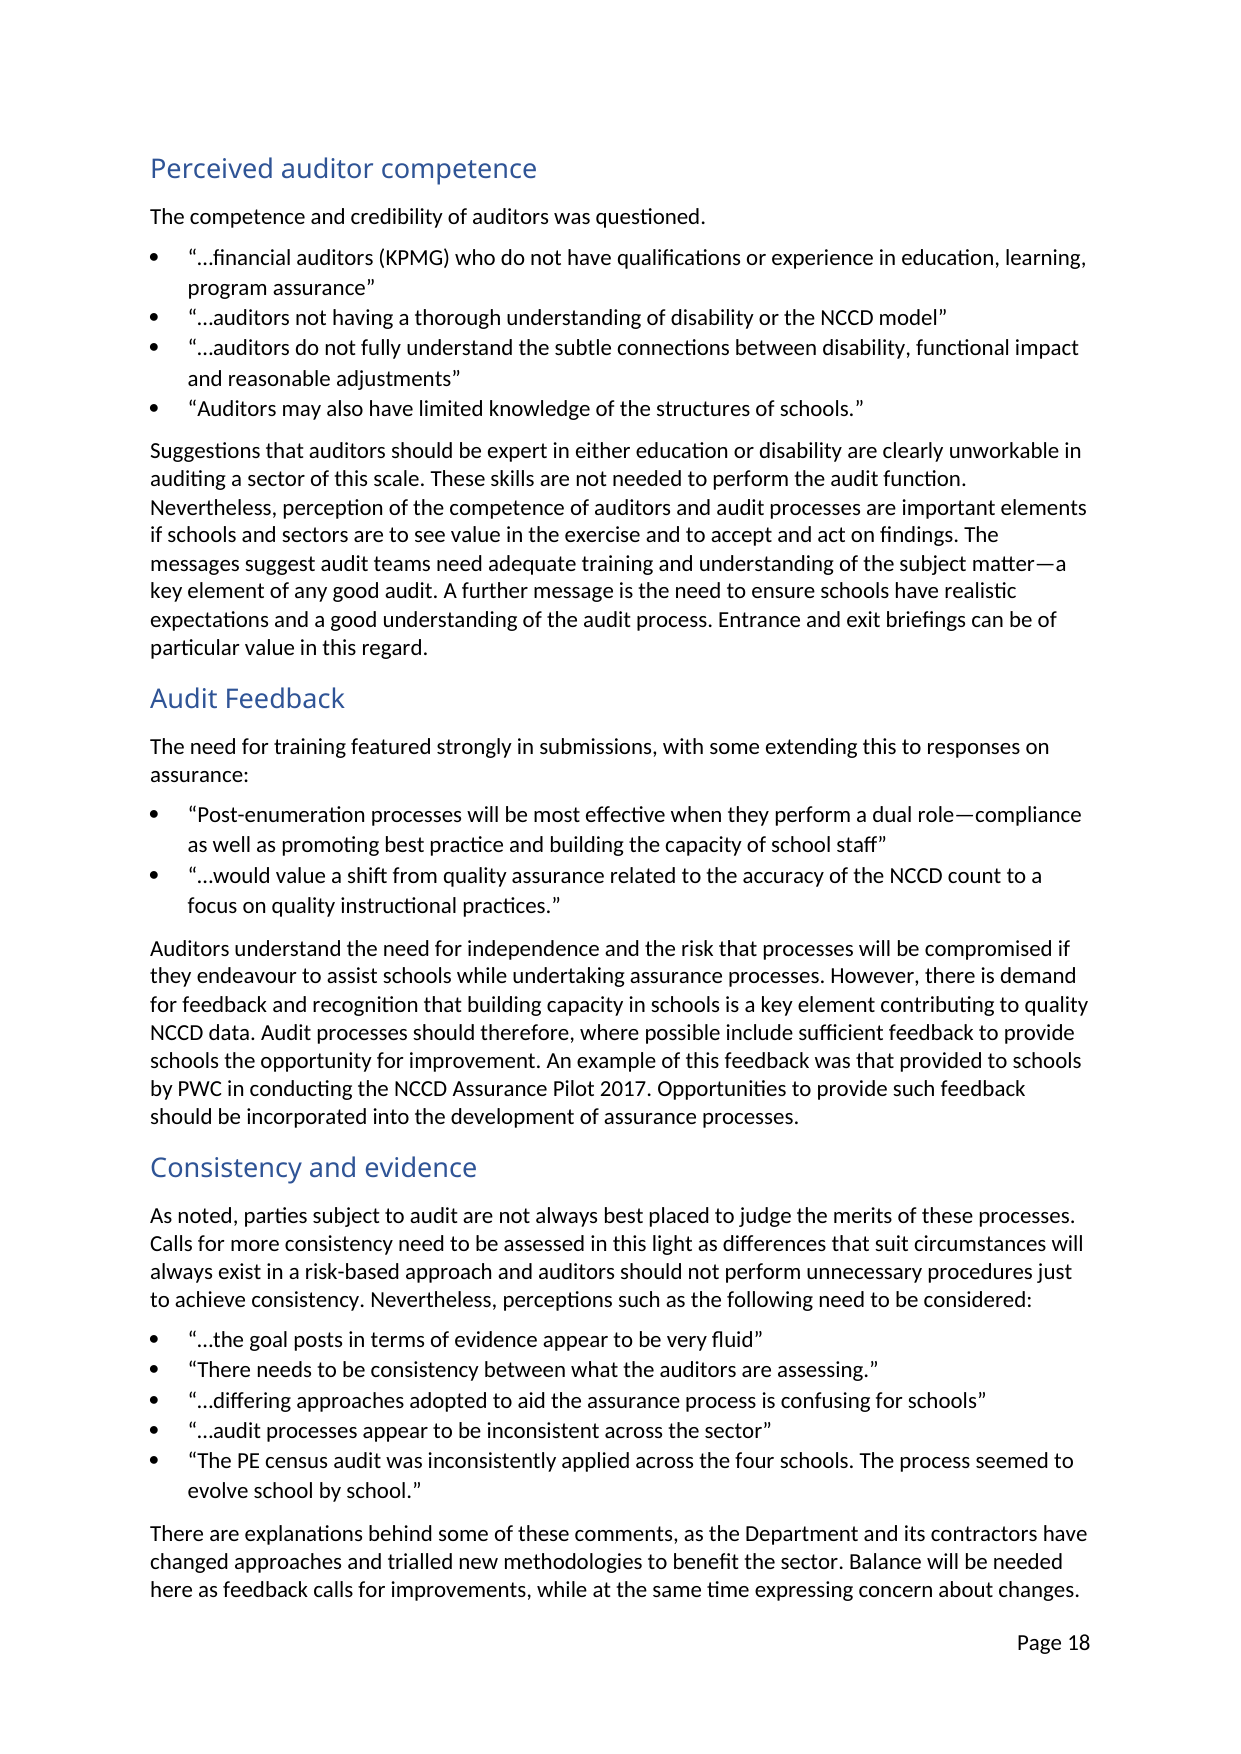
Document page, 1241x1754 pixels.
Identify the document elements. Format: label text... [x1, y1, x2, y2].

list “…would value a shift from quality assurance related to the accuracy of the NCCD count to a focus on quality instructional practices.” [150, 861, 1090, 919]
list “…differing approaches adopted to aid the assurance process is confusing for schools” [150, 1386, 1090, 1414]
subtitle Consistency and evidence [150, 1148, 1090, 1185]
list “The PE census audit was inconsistently applied across the four schools. The process seemed to evolve school by school.” [150, 1446, 1090, 1504]
list “…audit processes appear to be inconsistent across the sector” [150, 1416, 1090, 1444]
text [150, 1519, 1090, 1603]
text As noted, parties subject to audit are not always best placed to judge the merits of these processes. Calls for more consistency need to be assessed in this light as differences that suit circumstances will always exist in a risk-based approach and auditors should not perform unnecessary procedures just to achieve consistency. Nevertheless, perceptions such as the following need to be considered: [150, 1201, 1090, 1313]
list “…the goal posts in terms of evidence appear to be very fluid” [150, 1325, 1090, 1353]
text The competence and credibility of auditors was questioned. [150, 202, 1090, 230]
list “…auditors do not fully understand the subtle connections between disability, functional impact and reasonable adjustments” [150, 333, 1090, 392]
text Suggestions that auditors should be expert in either education or disability are clearly unworkable in auditing a sector of this scale. These skills are not needed to perform the audit function. Nevertheless, perception of the competence of auditors and audit processes are important elements if schools and sectors are to see value in the exercise and to accept and act on findings. The messages suggest audit teams need adequate training and understanding of the subject matter—a key element of any good audit. A further message is the need to ensure schools have realistic expectations and a good understanding of the audit process. Entrance and exit briefings can be of particular value in this regard. [150, 437, 1090, 661]
text The need for training featured strongly in submissions, with some extending this to responses on assurance: [150, 732, 1090, 788]
list “…auditors not having a thorough understanding of disability or the NCCD model” [150, 303, 1090, 331]
list “…financial auditors (KPMG) who do not have qualifications or experience in education, learning, program assurance” [150, 243, 1090, 301]
subtitle Perceived auditor competence [150, 150, 1090, 187]
list “Post-enumeration processes will be most effective when they perform a dual role—compliance as well as promoting best practice and building the capacity of school staff” [150, 800, 1090, 858]
text Auditors understand the need for independence and the risk that processes will be compromised if they endeavour to assist schools while undertaking assurance processes. However, there is demand for feedback and recognition that building capacity in schools is a key element contributing to quality NCCD data. Audit processes should therefore, where possible include sufficient feedback to provide schools the opportunity for improvement. An example of this feedback was that provided to schools by PWC in conducting the NCCD Assurance Pilot 2017. Opportunities to provide such feedback should be incorporated into the development of assurance processes. [150, 934, 1090, 1130]
list “There needs to be consistency between what the auditors are assessing.” [150, 1356, 1090, 1384]
list “Auditors may also have limited knowledge of the structures of schools.” [150, 394, 1090, 422]
subtitle Audit Feedback [150, 679, 1090, 716]
